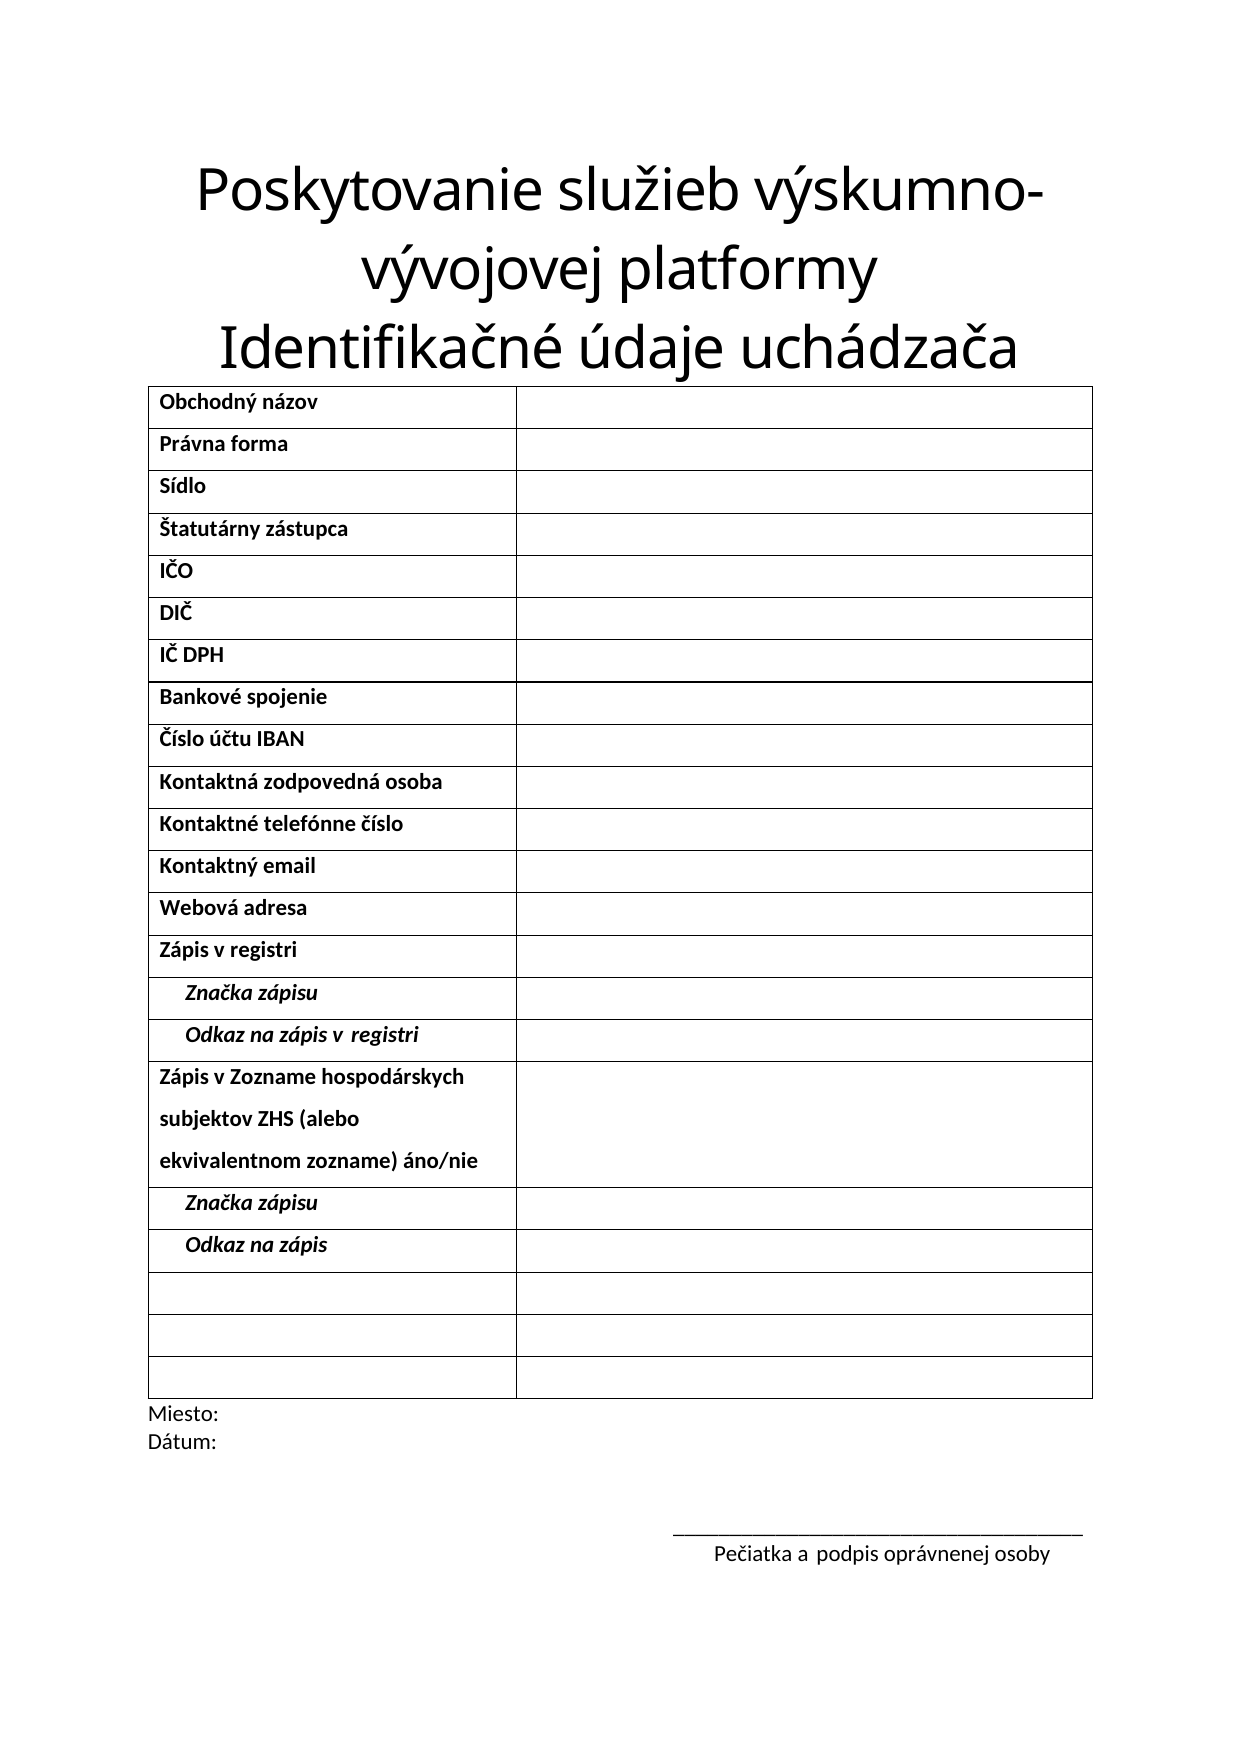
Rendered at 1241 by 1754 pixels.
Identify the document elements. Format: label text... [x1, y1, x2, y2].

table_cell Kontaktná zodpovedná osoba [149, 767, 516, 808]
table_cell Webová adresa [149, 893, 516, 934]
title Poskytovanie služieb výskumno-vývojovej platformy [148, 148, 1093, 307]
table_cell Sídlo [149, 471, 516, 513]
text ____________________________________ [148, 1511, 1093, 1539]
table_cell DIČ [149, 598, 516, 639]
table_cell [517, 1230, 1092, 1272]
table_cell Značka zápisu [149, 1188, 516, 1229]
table_cell [517, 471, 1092, 513]
table_cell Zápis v Zozname hospodárskych subjektov ZHS (alebo ekvivalentnom zozname) áno/nie [149, 1062, 516, 1187]
table_cell [517, 556, 1092, 597]
table_cell Zápis v registri [149, 936, 516, 977]
table_cell [517, 725, 1092, 766]
text Pečiatka a podpis oprávnenej osoby [148, 1539, 1093, 1567]
table_cell [517, 514, 1092, 555]
table_cell [517, 1273, 1092, 1314]
table_cell Bankové spojenie [149, 683, 516, 723]
title Identifikačné údaje uchádzača [148, 307, 1093, 386]
table_cell Číslo účtu IBAN [149, 725, 516, 766]
table_cell Odkaz na zápis [149, 1230, 516, 1272]
text Dátum: [148, 1427, 1093, 1455]
table_cell Právna forma [149, 429, 516, 470]
table_cell [517, 598, 1092, 639]
table_cell Kontaktné telefónne číslo [149, 809, 516, 850]
table_cell [517, 1188, 1092, 1229]
table_cell Štatutárny zástupca [149, 514, 516, 555]
table_cell Odkaz na zápis v registri [149, 1020, 516, 1061]
table_cell [517, 767, 1092, 808]
table_cell [517, 1020, 1092, 1061]
table_cell [149, 1315, 516, 1356]
table_cell IČO [149, 556, 516, 597]
table_cell [517, 809, 1092, 850]
table_cell [517, 893, 1092, 934]
table_cell IČ DPH [149, 640, 516, 681]
table_cell Kontaktný email [149, 851, 516, 892]
table_cell [149, 1273, 516, 1314]
table_cell [149, 1357, 516, 1398]
text Miesto: [148, 1399, 1093, 1427]
table_cell [517, 683, 1092, 723]
table_cell Značka zápisu [149, 978, 516, 1019]
table_cell [517, 936, 1092, 977]
table_cell [517, 1357, 1092, 1398]
table_cell [517, 978, 1092, 1019]
table_header Obchodný názov [149, 387, 516, 428]
table_cell [517, 640, 1092, 681]
table_cell [517, 1315, 1092, 1356]
table_cell [517, 429, 1092, 470]
table_cell [517, 851, 1092, 892]
table_cell [517, 1062, 1092, 1187]
table_header [517, 387, 1092, 428]
